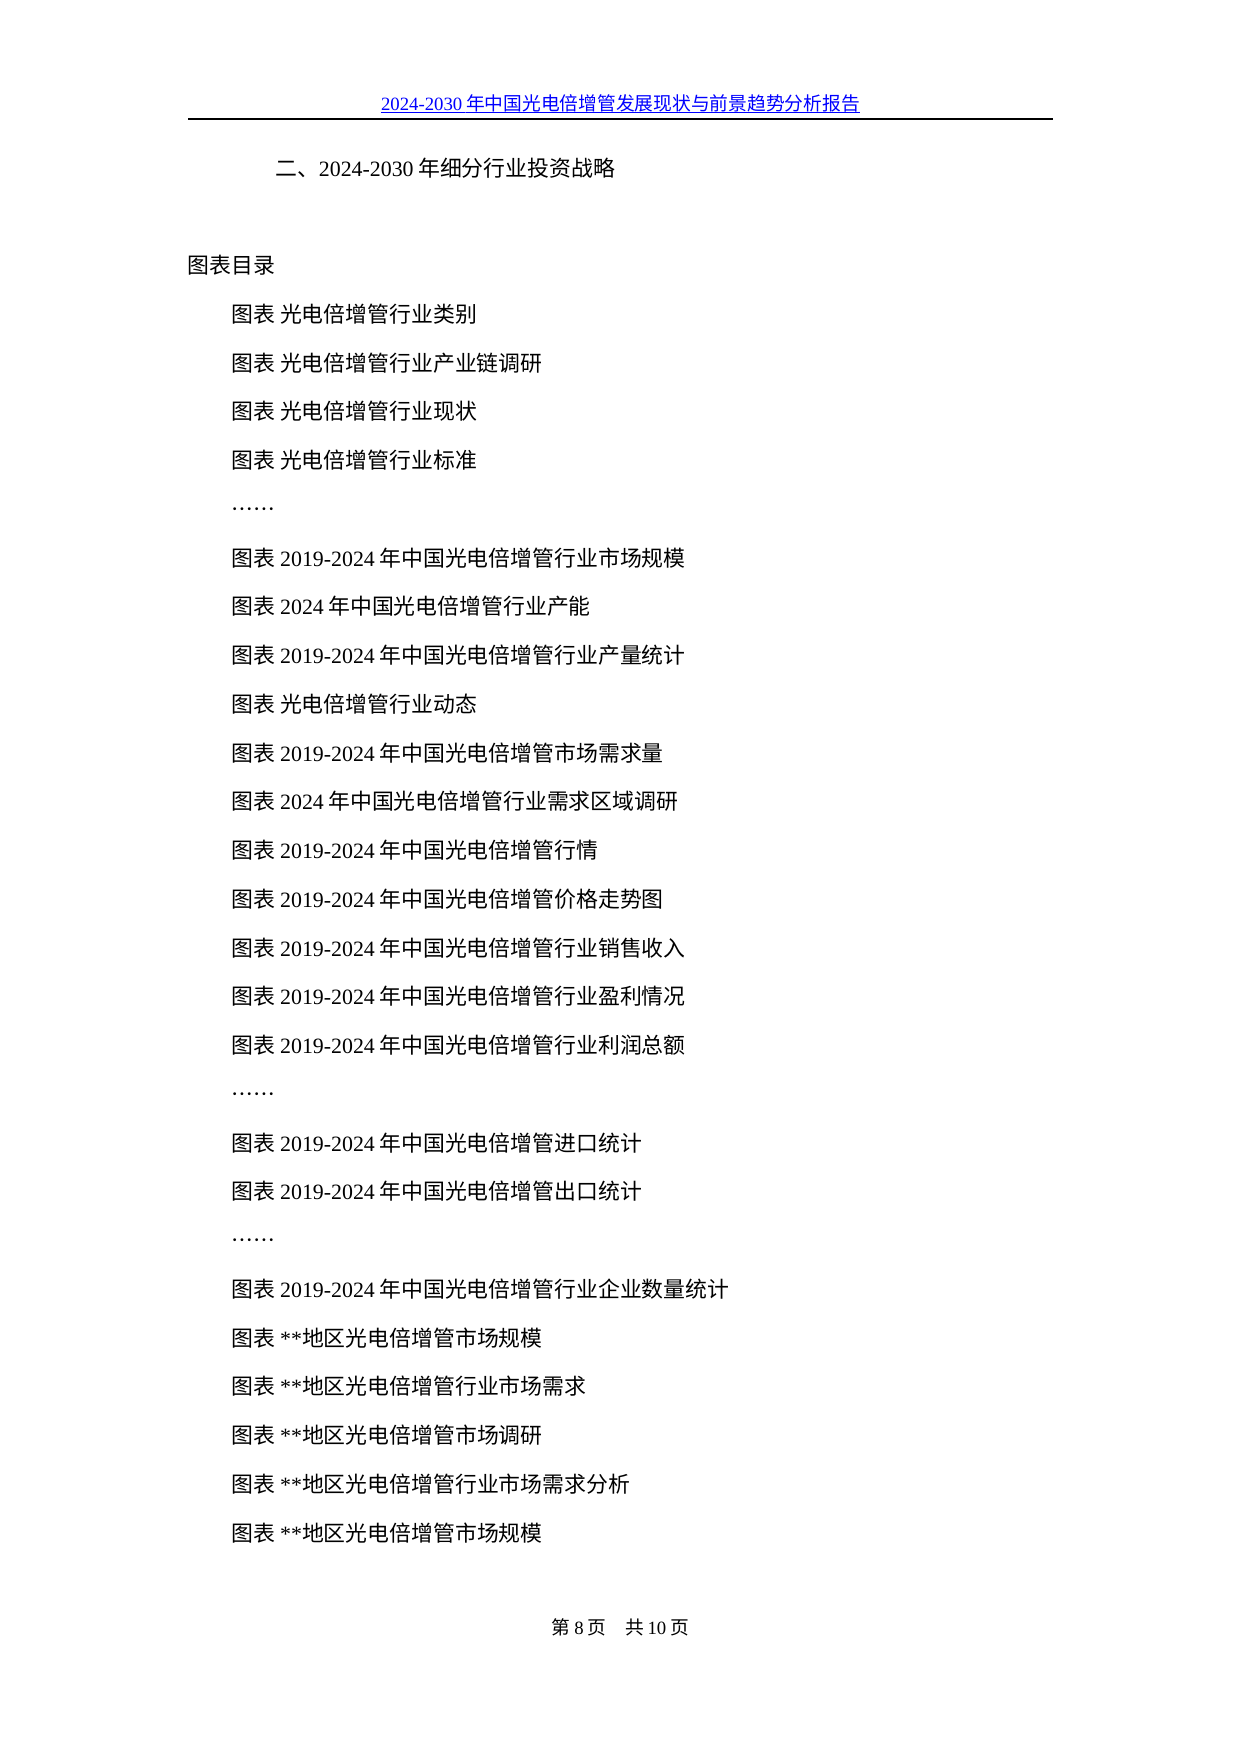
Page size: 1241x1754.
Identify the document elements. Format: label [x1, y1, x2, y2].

text [187, 150, 1053, 1548]
